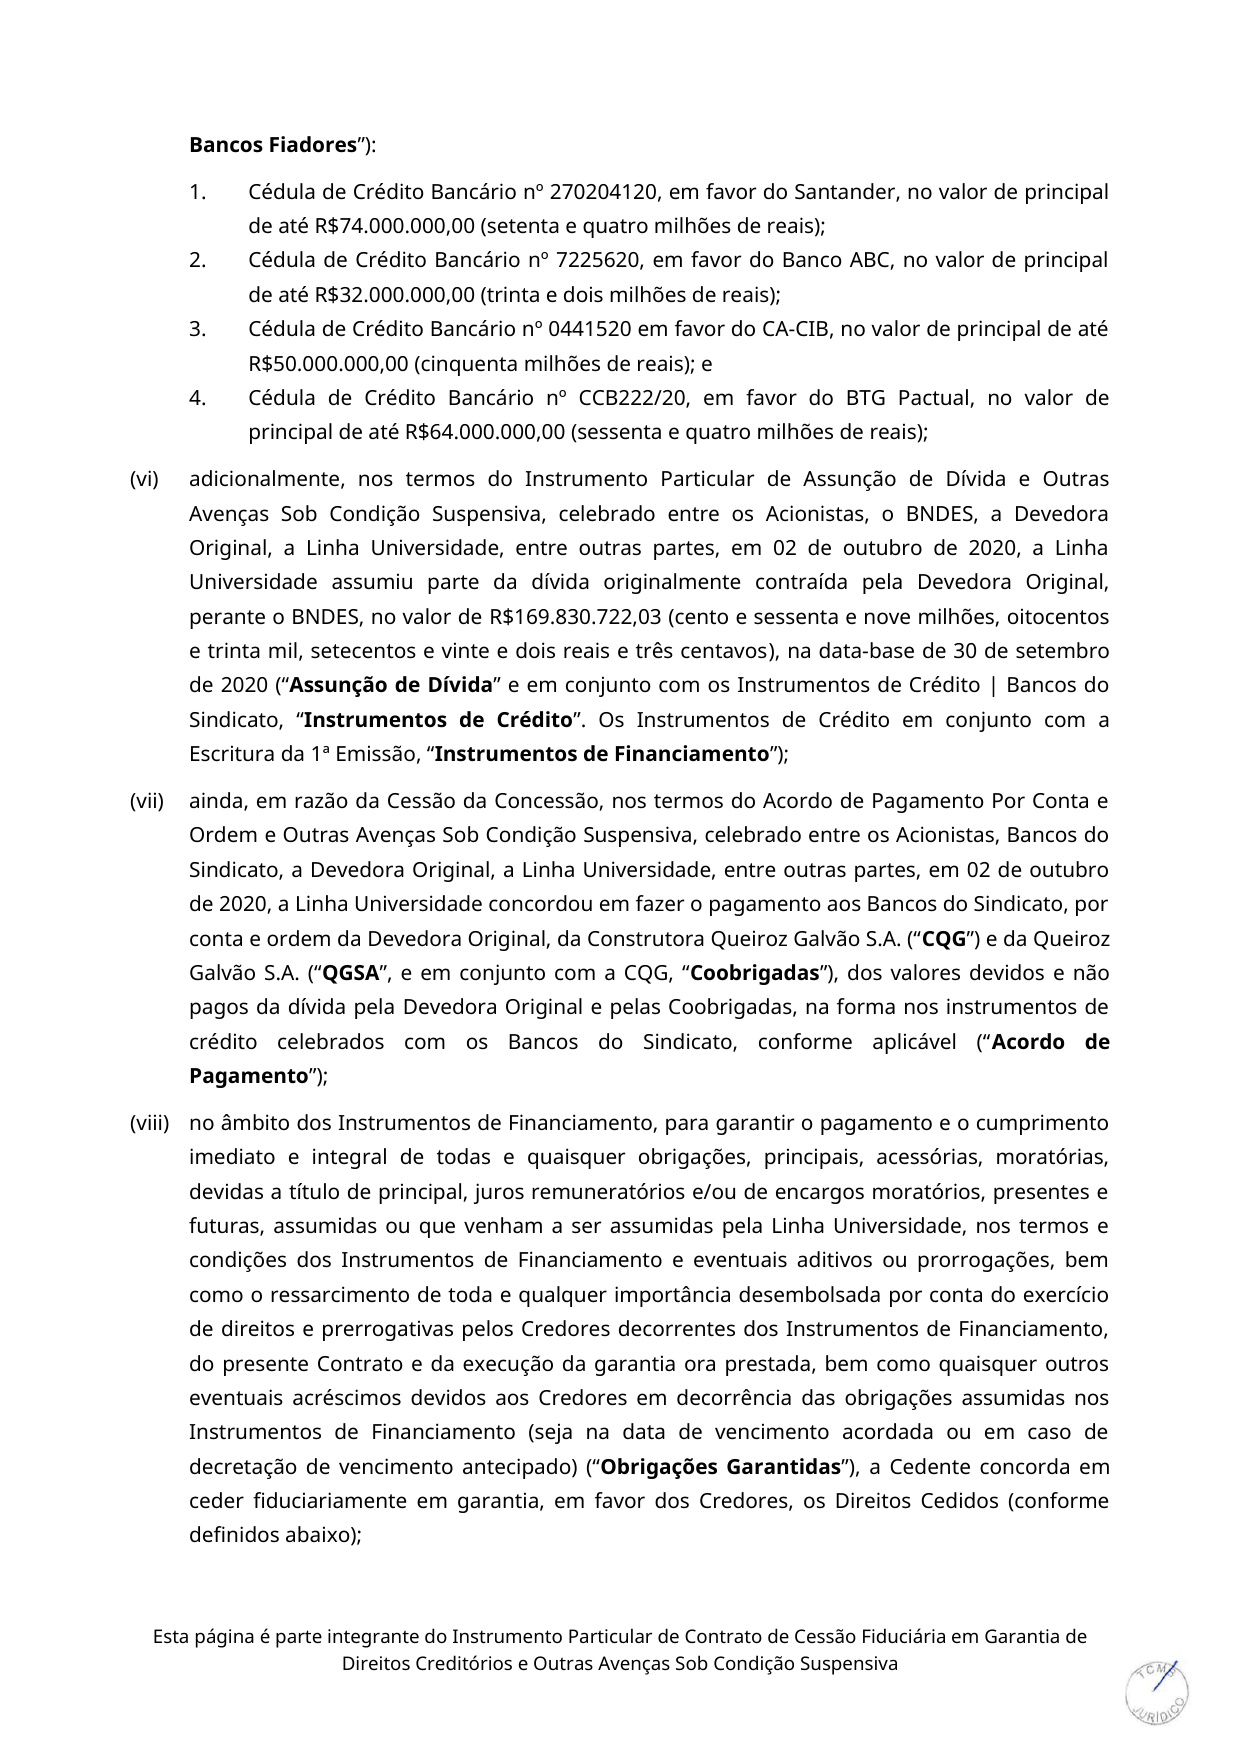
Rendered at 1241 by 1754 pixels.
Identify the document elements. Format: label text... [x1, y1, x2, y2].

list no âmbito dos Instrumentos de Financiamento, para garantir o pagamento e o cumprimento imediato e integral de todas e quaisquer obrigações, principais, acessórias, moratórias, devidas a título de principal, juros remuneratórios e/ou de encargos moratórios, presentes e futuras, assumidas ou que venham a ser assumidas pela Linha Universidade, nos termos e condições dos Instrumentos de Financiamento e eventuais aditivos ou prorrogações, bem como o ressarcimento de toda e qualquer importância desembolsada por conta do exercício de direitos e prerrogativas pelos Credores decorrentes dos Instrumentos de Financiamento, do presente Contrato e da execução da garantia ora prestada, bem como quaisquer outros eventuais acréscimos devidos aos Credores em decorrência das obrigações assumidas nos Instrumentos de Financiamento (seja na data de vencimento acordada ou em caso de decretação de vencimento antecipado) (“Obrigações Garantidas”), a Cedente concorda em ceder fiduciariamente em garantia, em favor dos Credores, os Direitos Cedidos (conforme definidos abaixo); [130, 1108, 1110, 1549]
list Cédula de Crédito Bancário nº 7225620, em favor do Banco ABC, no valor de principal de até R$32.000.000,00 (trinta e dois milhões de reais); [189, 246, 1110, 308]
list Cédula de Crédito Bancário nº CCB222/20, em favor do BTG Pactual, no valor de principal de até R$64.000.000,00 (sessenta e quatro milhões de reais); [189, 383, 1110, 446]
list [130, 130, 1110, 158]
list ainda, em razão da Cessão da Concessão, nos termos do Acordo de Pagamento Por Conta e Ordem e Outras Avenças Sob Condição Suspensiva, celebrado entre os Acionistas, Bancos do Sindicato, a Devedora Original, a Linha Universidade, entre outras partes, em 02 de outubro de 2020, a Linha Universidade concordou em fazer o pagamento aos Bancos do Sindicato, por conta e ordem da Devedora Original, da Construtora Queiroz Galvão S.A. (“CQG”) e da Queiroz Galvão S.A. (“QGSA”, e em conjunto com a CQG, “Coobrigadas”), dos valores devidos e não pagos da dívida pela Devedora Original e pelas Coobrigadas, na forma nos instrumentos de crédito celebrados com os Bancos do Sindicato, conforme aplicável (“Acordo de Pagamento”); [130, 786, 1110, 1089]
list Cédula de Crédito Bancário nº 270204120, em favor do Santander, no valor de principal de até R$74.000.000,00 (setenta e quatro milhões de reais); [189, 177, 1110, 239]
picture [1110, 1649, 1202, 1728]
list adicionalmente, nos termos do Instrumento Particular de Assunção de Dívida e Outras Avenças Sob Condição Suspensiva, celebrado entre os Acionistas, o BNDES, a Devedora Original, a Linha Universidade, entre outras partes, em 02 de outubro de 2020, a Linha Universidade assumiu parte da dívida originalmente contraída pela Devedora Original, perante o BNDES, no valor de R$169.830.722,03 (cento e sessenta e nove milhões, oitocentos e trinta mil, setecentos e vinte e dois reais e três centavos), na data-base de 30 de setembro de 2020 (“Assunção de Dívida” e em conjunto com os Instrumentos de Crédito | Bancos do Sindicato, “Instrumentos de Crédito”. Os Instrumentos de Crédito em conjunto com a Escritura da 1ª Emissão, “Instrumentos de Financiamento”); [130, 464, 1110, 768]
list Cédula de Crédito Bancário nº 0441520 em favor do CA-CIB, no valor de principal de até R$50.000.000,00 (cinquenta milhões de reais); e [189, 314, 1110, 377]
